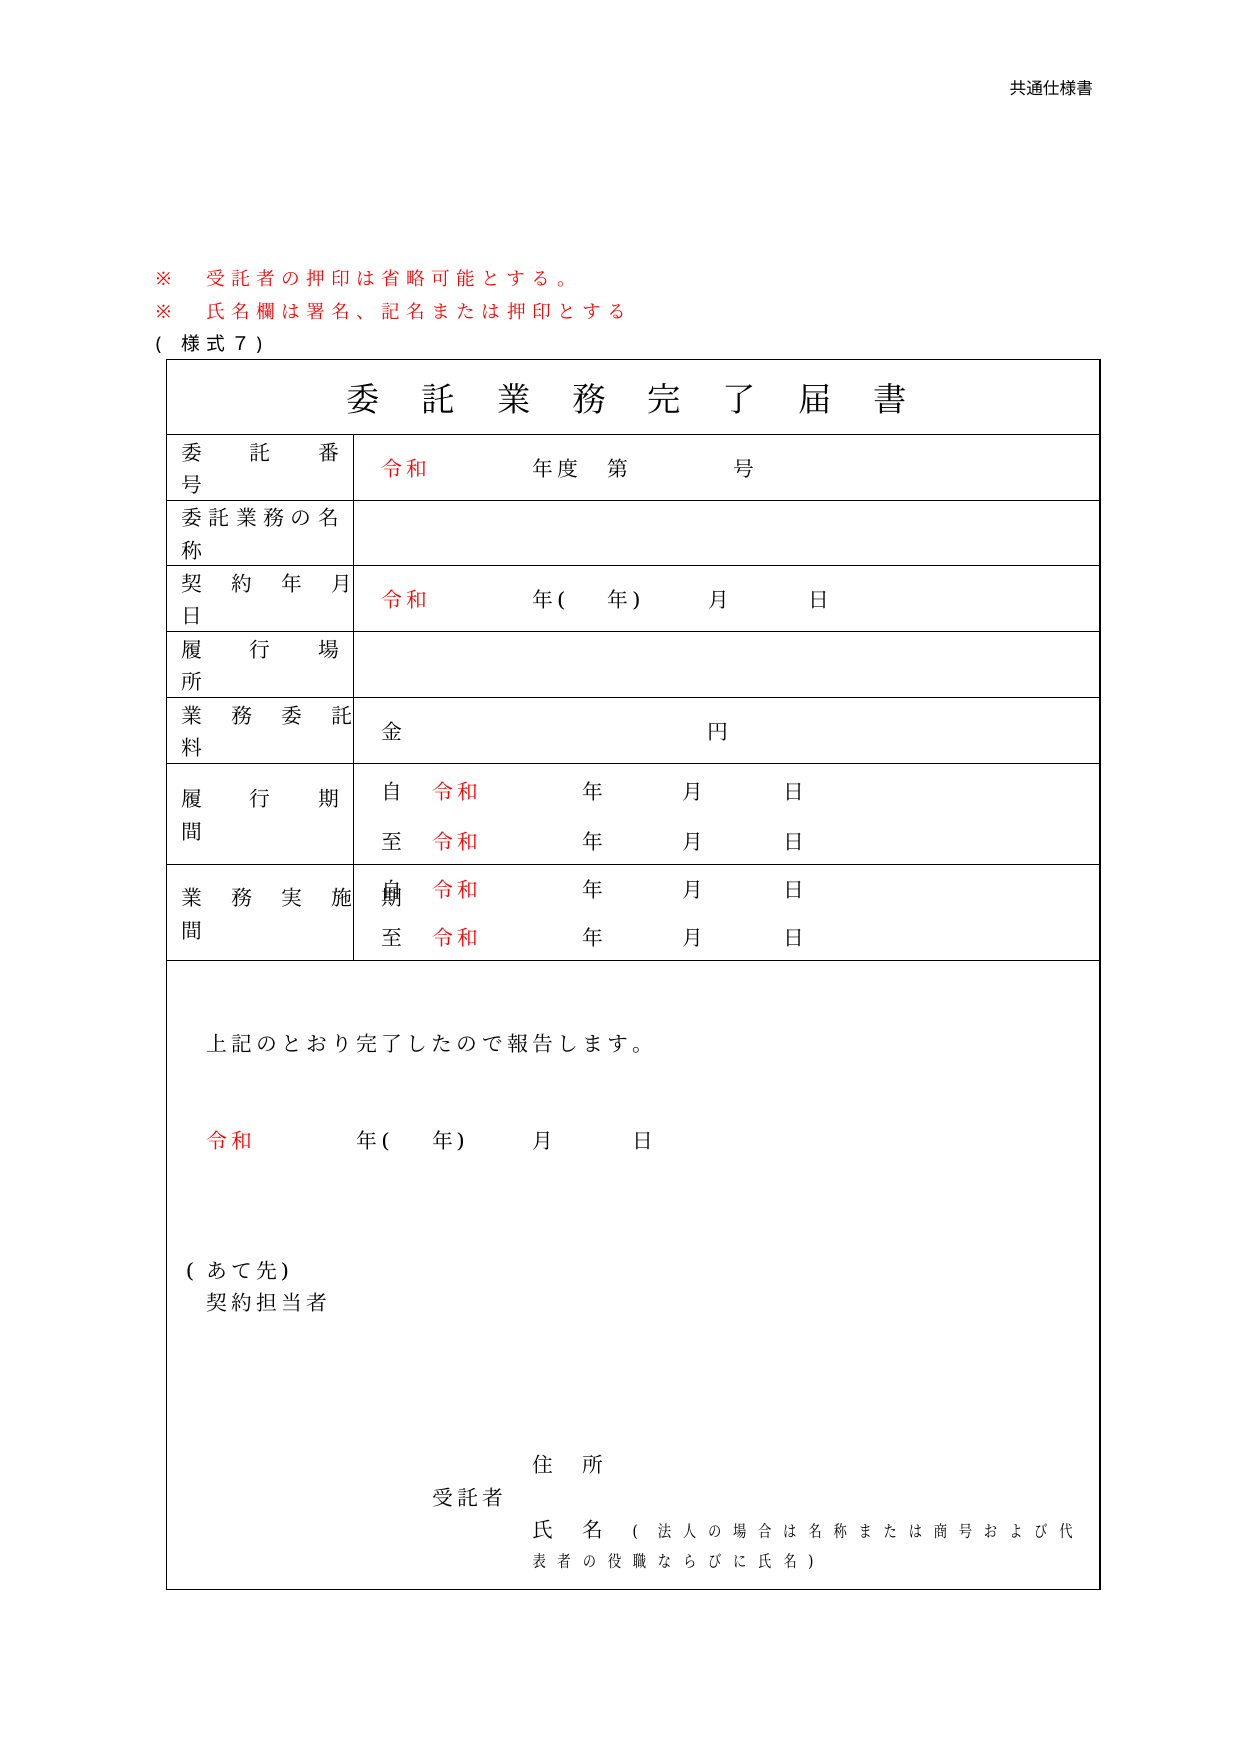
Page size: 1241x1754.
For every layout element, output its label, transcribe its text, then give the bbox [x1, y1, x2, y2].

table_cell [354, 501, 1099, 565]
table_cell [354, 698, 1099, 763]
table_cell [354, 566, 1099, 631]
list 氏名欄は署名、記名または押印とする [156, 294, 1084, 326]
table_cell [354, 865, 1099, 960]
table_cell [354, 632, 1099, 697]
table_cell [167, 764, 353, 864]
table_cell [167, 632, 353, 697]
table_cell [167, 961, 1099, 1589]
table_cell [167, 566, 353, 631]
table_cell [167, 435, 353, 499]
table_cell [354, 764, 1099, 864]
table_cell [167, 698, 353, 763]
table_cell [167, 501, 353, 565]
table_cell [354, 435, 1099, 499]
list 受託者の押印は省略可能とする。 [156, 261, 1084, 294]
text (様式７) [156, 326, 1084, 359]
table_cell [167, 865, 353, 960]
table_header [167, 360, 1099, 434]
